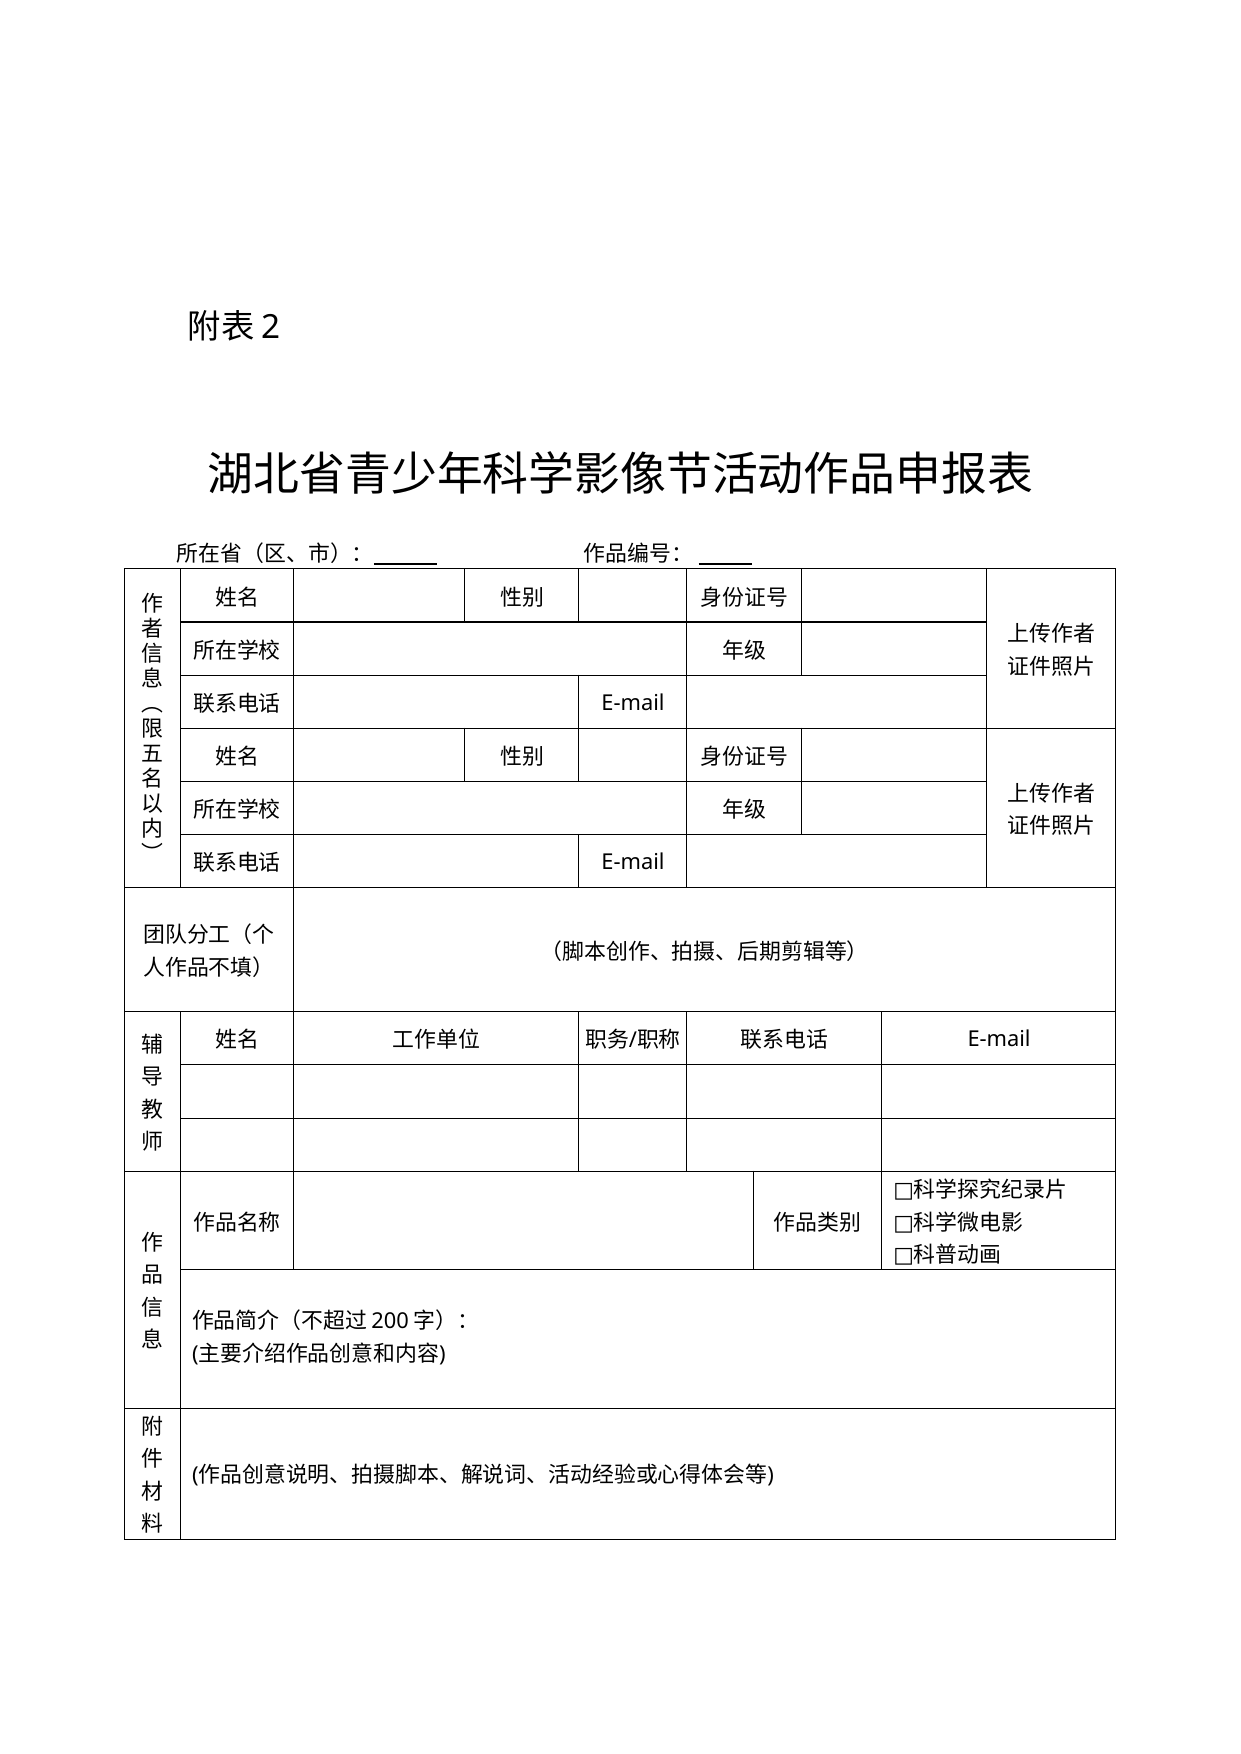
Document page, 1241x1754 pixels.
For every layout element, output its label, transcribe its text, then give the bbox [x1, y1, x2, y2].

table_cell [687, 835, 986, 887]
table_cell 所在学校 [181, 782, 293, 834]
table_cell [687, 1065, 881, 1117]
table_cell [294, 1119, 578, 1171]
table_cell 作品名称 [181, 1172, 293, 1269]
table_cell [802, 729, 986, 781]
table_cell [687, 676, 986, 728]
table_cell 作品类别 [754, 1172, 881, 1269]
table_header 作者信息（限五名以内） [125, 569, 180, 887]
table_cell 年级 [687, 782, 801, 834]
table_cell [294, 835, 578, 887]
table_cell E-mail [579, 676, 686, 728]
table_header 性别 [465, 569, 578, 621]
table_cell [181, 1065, 293, 1117]
table_cell E-mail [579, 835, 686, 887]
table_cell 职务/职称 [579, 1012, 686, 1064]
table_cell [882, 1065, 1115, 1117]
text 所在省（区、市）： 作品编号： [166, 536, 1074, 568]
table_cell [294, 782, 686, 834]
table_cell （脚本创作、拍摄、后期剪辑等） [294, 888, 1115, 1011]
table_cell 联系电话 [181, 676, 293, 728]
table_cell [294, 676, 578, 728]
table_cell 年级 [687, 623, 801, 674]
table_cell [579, 1065, 686, 1117]
table_cell 姓名 [181, 1012, 293, 1064]
table_cell 姓名 [181, 729, 293, 781]
table_cell 团队分工（个人作品不填） [125, 888, 293, 1011]
table_cell 上传作者 证件照片 [987, 729, 1115, 887]
table_cell [579, 1119, 686, 1171]
table_cell 作品信息 [125, 1172, 180, 1407]
table_cell 所在学校 [181, 623, 293, 674]
table_cell [687, 1119, 881, 1171]
table_cell □科学探究纪录片 □科学微电影 □科普动画 [882, 1172, 1115, 1269]
table_cell 联系电话 [181, 835, 293, 887]
table_cell E-mail [882, 1012, 1115, 1064]
text 附表2 [187, 292, 1053, 357]
table_cell [294, 623, 686, 674]
table_cell [802, 623, 986, 674]
table_cell [882, 1119, 1115, 1171]
table_cell 身份证号 [687, 729, 801, 781]
table_cell 工作单位 [294, 1012, 578, 1064]
table_header [579, 569, 686, 621]
table_cell (作品创意说明、拍摄脚本、解说词、活动经验或心得体会等) [181, 1409, 1115, 1538]
table_header 姓名 [181, 569, 293, 621]
table_cell [294, 729, 464, 781]
table_header [802, 569, 986, 621]
table_cell 附件材料 [125, 1409, 180, 1538]
table_cell [181, 1119, 293, 1171]
table_cell [579, 729, 686, 781]
table_cell [294, 1172, 753, 1269]
table_cell [802, 782, 986, 834]
table_header 上传作者 证件照片 [987, 569, 1115, 728]
table_cell 性别 [465, 729, 578, 781]
table_cell 作品简介（不超过200字）： (主要介绍作品创意和内容) [181, 1270, 1115, 1407]
table_cell [294, 1065, 578, 1117]
table_cell 辅导教师 [125, 1012, 180, 1171]
table_header 身份证号 [687, 569, 801, 621]
text 湖北省青少年科学影像节活动作品申报表 [187, 422, 1053, 519]
table_header [294, 569, 464, 621]
table_cell 联系电话 [687, 1012, 881, 1064]
